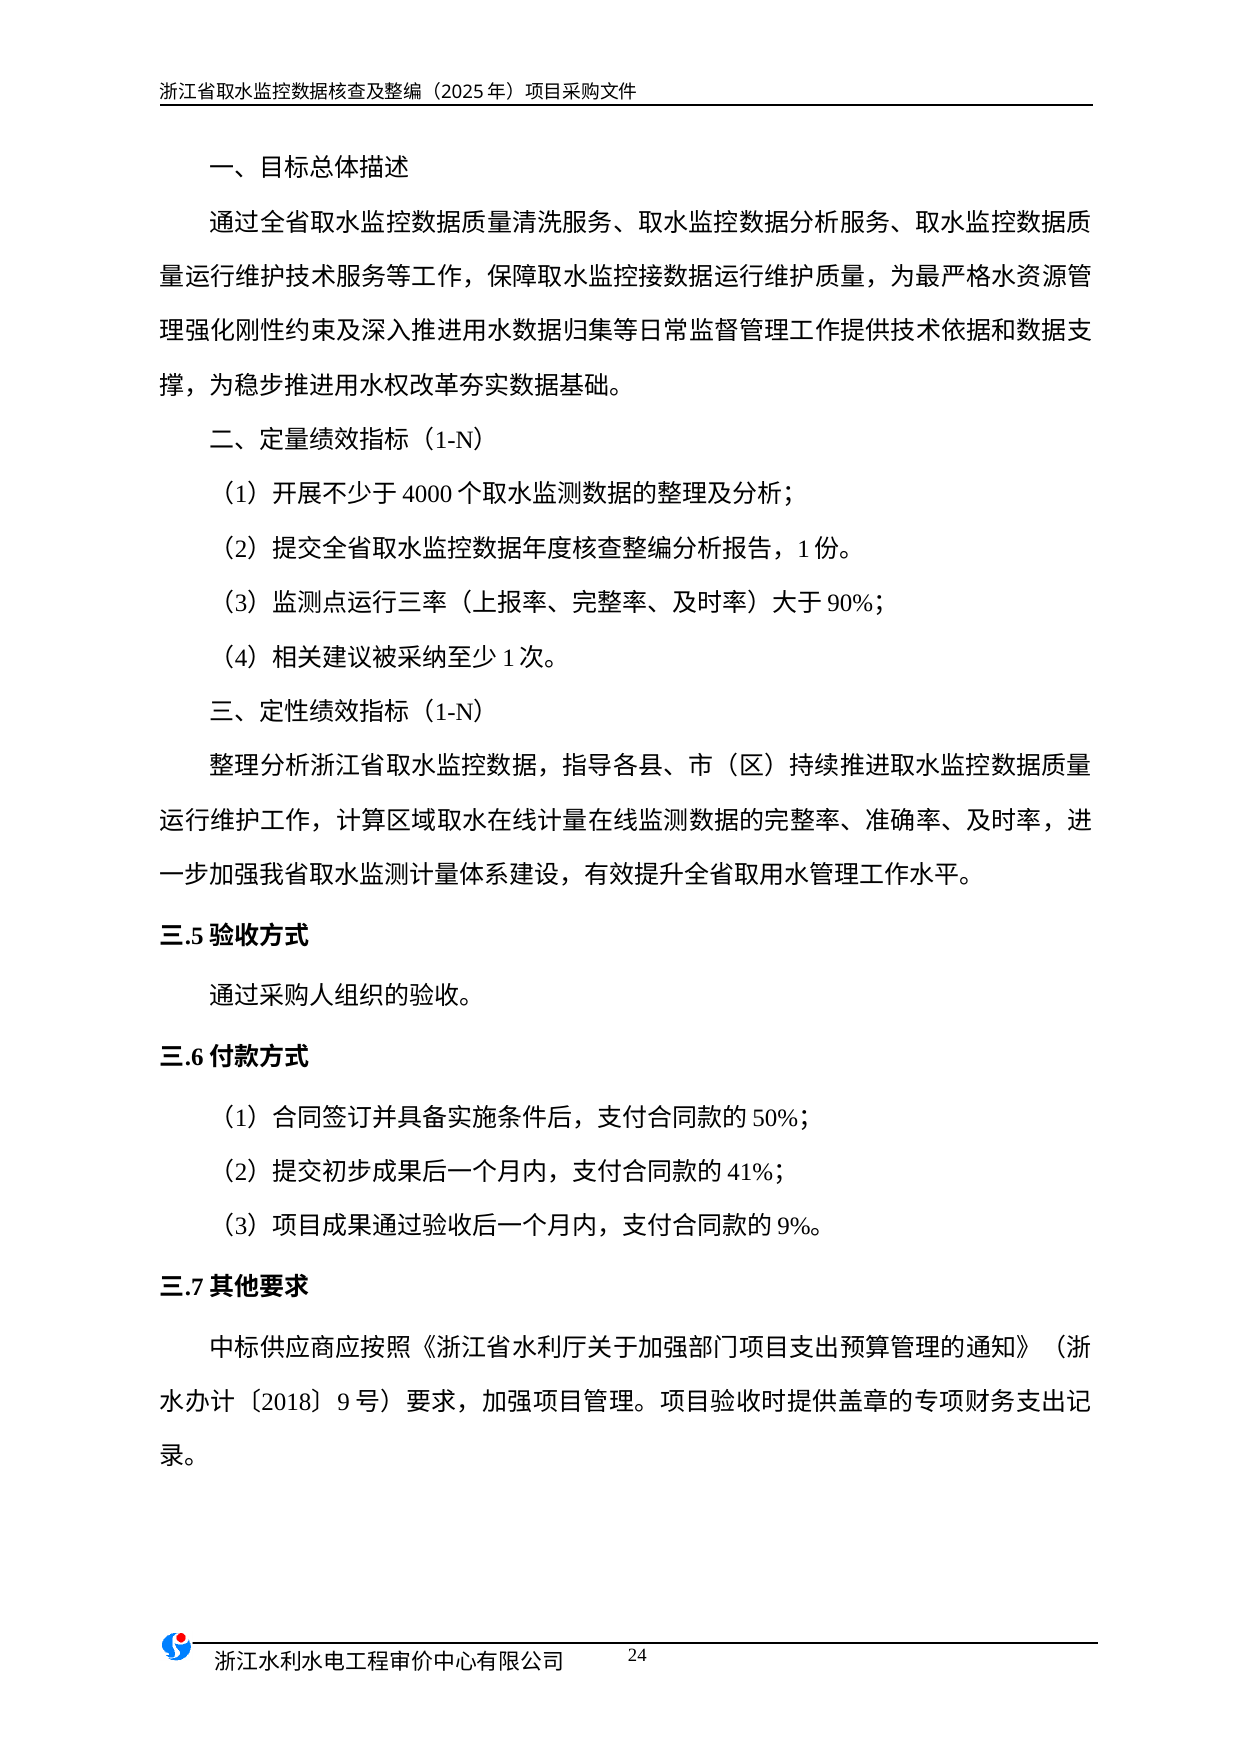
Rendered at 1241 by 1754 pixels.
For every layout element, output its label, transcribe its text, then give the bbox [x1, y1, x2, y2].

subtitle 验收方式 [159, 915, 1093, 951]
text 三、定性绩效指标（1-N） [159, 691, 1093, 728]
text （4）相关建议被采纳至少1次。 [159, 637, 1093, 673]
subtitle 付款方式 [159, 1036, 1093, 1073]
text 一、目标总体描述 [159, 148, 1093, 184]
text （1）开展不少于4000个取水监测数据的整理及分析； [159, 474, 1093, 510]
text （3）监测点运行三率（上报率、完整率、及时率）大于90%； [159, 583, 1093, 619]
text （2）提交全省取水监控数据年度核查整编分析报告，1份。 [159, 528, 1093, 564]
text （3）项目成果通过验收后一个月内，支付合同款的9%。 [159, 1206, 1093, 1242]
picture [159, 1631, 193, 1661]
text 通过采购人组织的验收。 [159, 976, 1093, 1012]
text 整理分析浙江省取水监控数据，指导各县、市（区）持续推进取水监控数据质量运行维护工作，计算区域取水在线计量在线监测数据的完整率、准确率、及时率，进一步加强我省取水监测计量体系建设，有效提升全省取用水管理工作水平。 [159, 746, 1093, 891]
text （1）合同签订并具备实施条件后，支付合同款的50%； [159, 1097, 1093, 1133]
text 二、定量绩效指标（1-N） [159, 419, 1093, 456]
text 通过全省取水监控数据质量清洗服务、取水监控数据分析服务、取水监控数据质量运行维护技术服务等工作，保障取水监控接数据运行维护质量，为最严格水资源管理强化刚性约束及深入推进用水数据归集等日常监督管理工作提供技术依据和数据支撑，为稳步推进用水权改革夯实数据基础。 [159, 202, 1093, 401]
subtitle 其他要求 [159, 1266, 1093, 1303]
text 中标供应商应按照《浙江省水利厅关于加强部门项目支出预算管理的通知》（浙水办计〔2018〕9号）要求，加强项目管理。项目验收时提供盖章的专项财务支出记录。 [159, 1327, 1093, 1472]
text （2）提交初步成果后一个月内，支付合同款的41%； [159, 1151, 1093, 1188]
